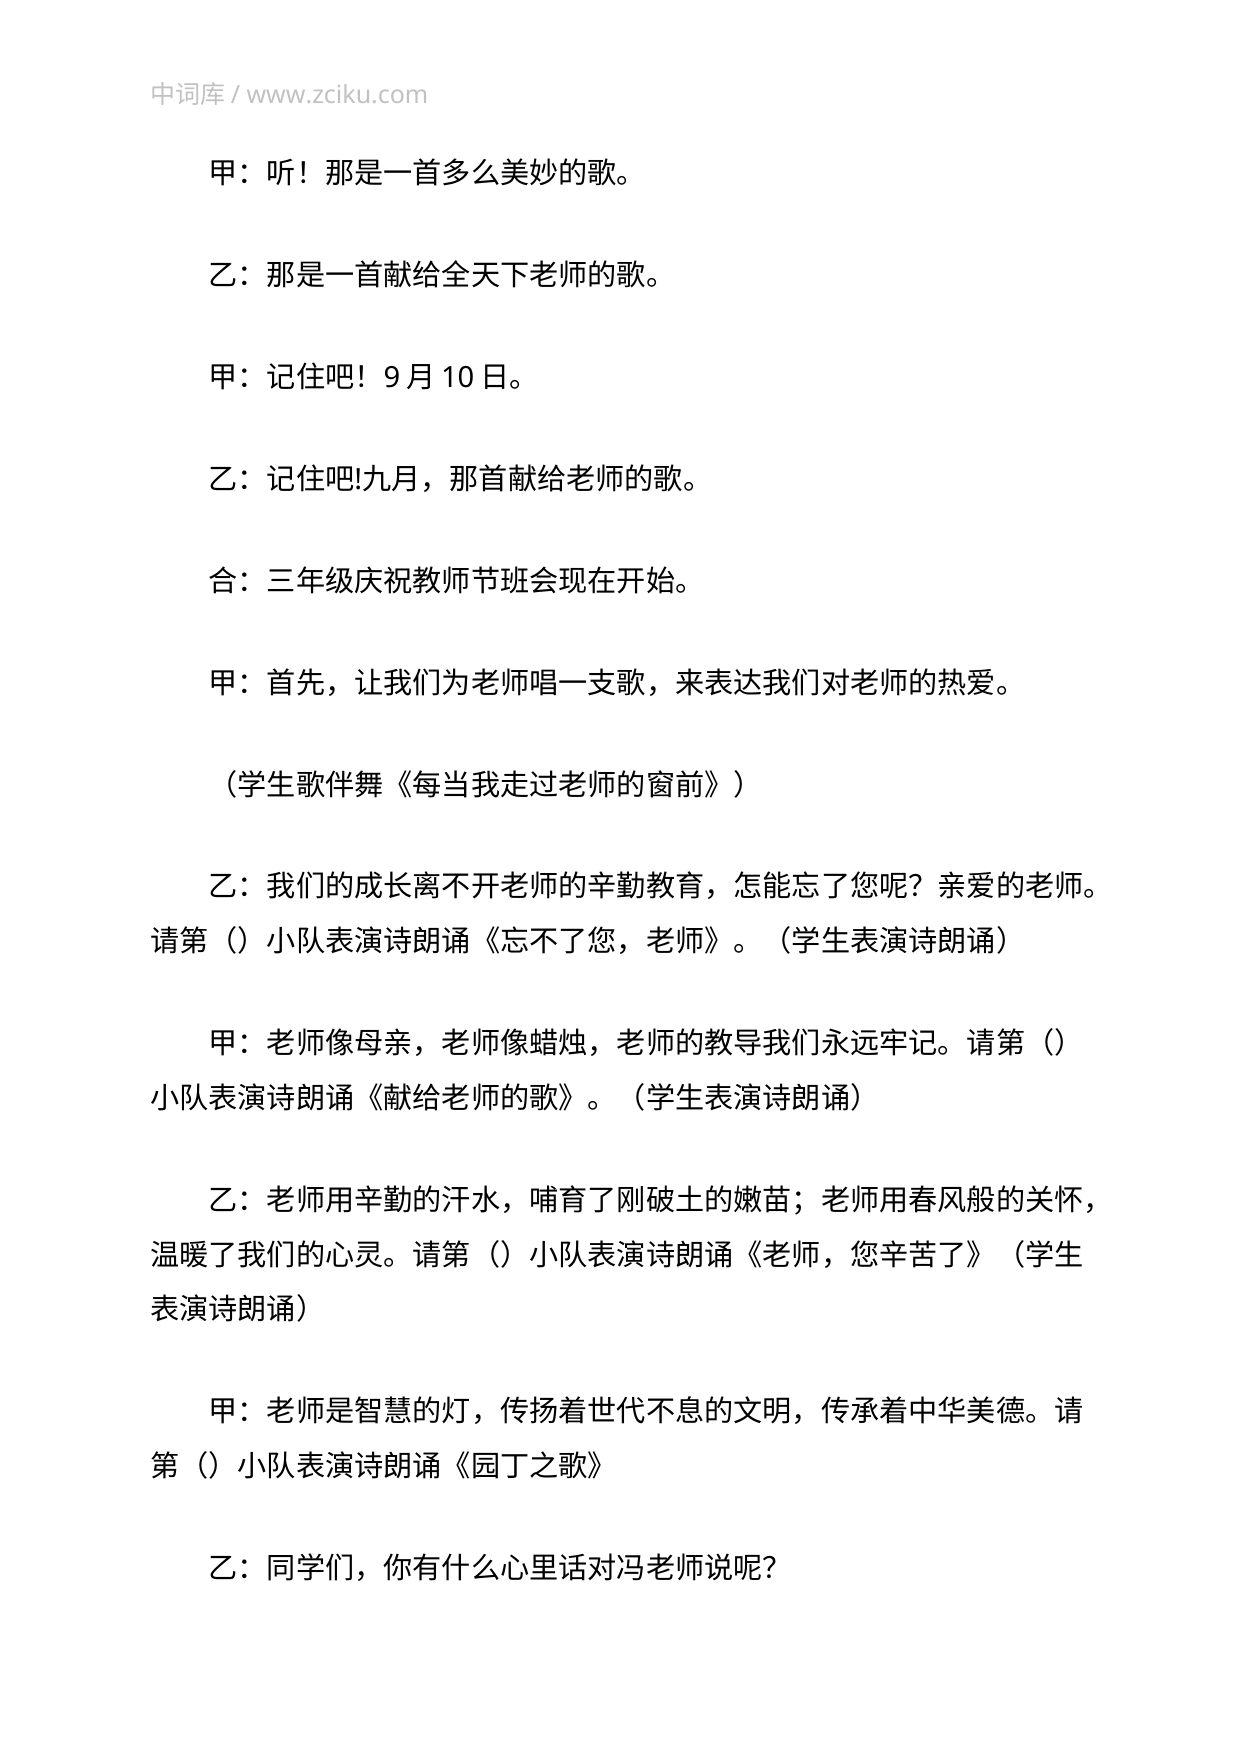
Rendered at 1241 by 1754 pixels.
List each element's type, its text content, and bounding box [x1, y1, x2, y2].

text 合：三年级庆祝教师节班会现在开始。 [150, 557, 1090, 600]
text 甲：听！那是一首多么美妙的歌。 [150, 150, 1090, 192]
text 乙：那是一首献给全天下老师的歌。 [150, 252, 1090, 294]
text 乙：记住吧!九月，那首献给老师的歌。 [150, 456, 1090, 498]
text 甲：老师像母亲，老师像蜡烛，老师的教导我们永远牢记。请第（）小队表演诗朗诵《献给老师的歌》。（学生表演诗朗诵） [150, 1019, 1090, 1117]
text 甲：记住吧！9月10日。 [150, 353, 1090, 396]
text 乙：我们的成长离不开老师的辛勤教育，怎能忘了您呢？亲爱的老师。请第（）小队表演诗朗诵《忘不了您，老师》。（学生表演诗朗诵） [150, 863, 1090, 960]
text 乙：同学们，你有什么心里话对冯老师说呢？ [150, 1544, 1090, 1587]
text 甲：老师是智慧的灯，传扬着世代不息的文明，传承着中华美德。请第（）小队表演诗朗诵《园丁之歌》 [150, 1388, 1090, 1485]
text 乙：老师用辛勤的汗水，哺育了刚破土的嫩苗；老师用春风般的关怀，温暖了我们的心灵。请第（）小队表演诗朗诵《老师，您辛苦了》（学生表演诗朗诵） [150, 1176, 1090, 1328]
text （学生歌伴舞《每当我走过老师的窗前》） [150, 761, 1090, 803]
text 甲：首先，让我们为老师唱一支歌，来表达我们对老师的热爱。 [150, 659, 1090, 702]
